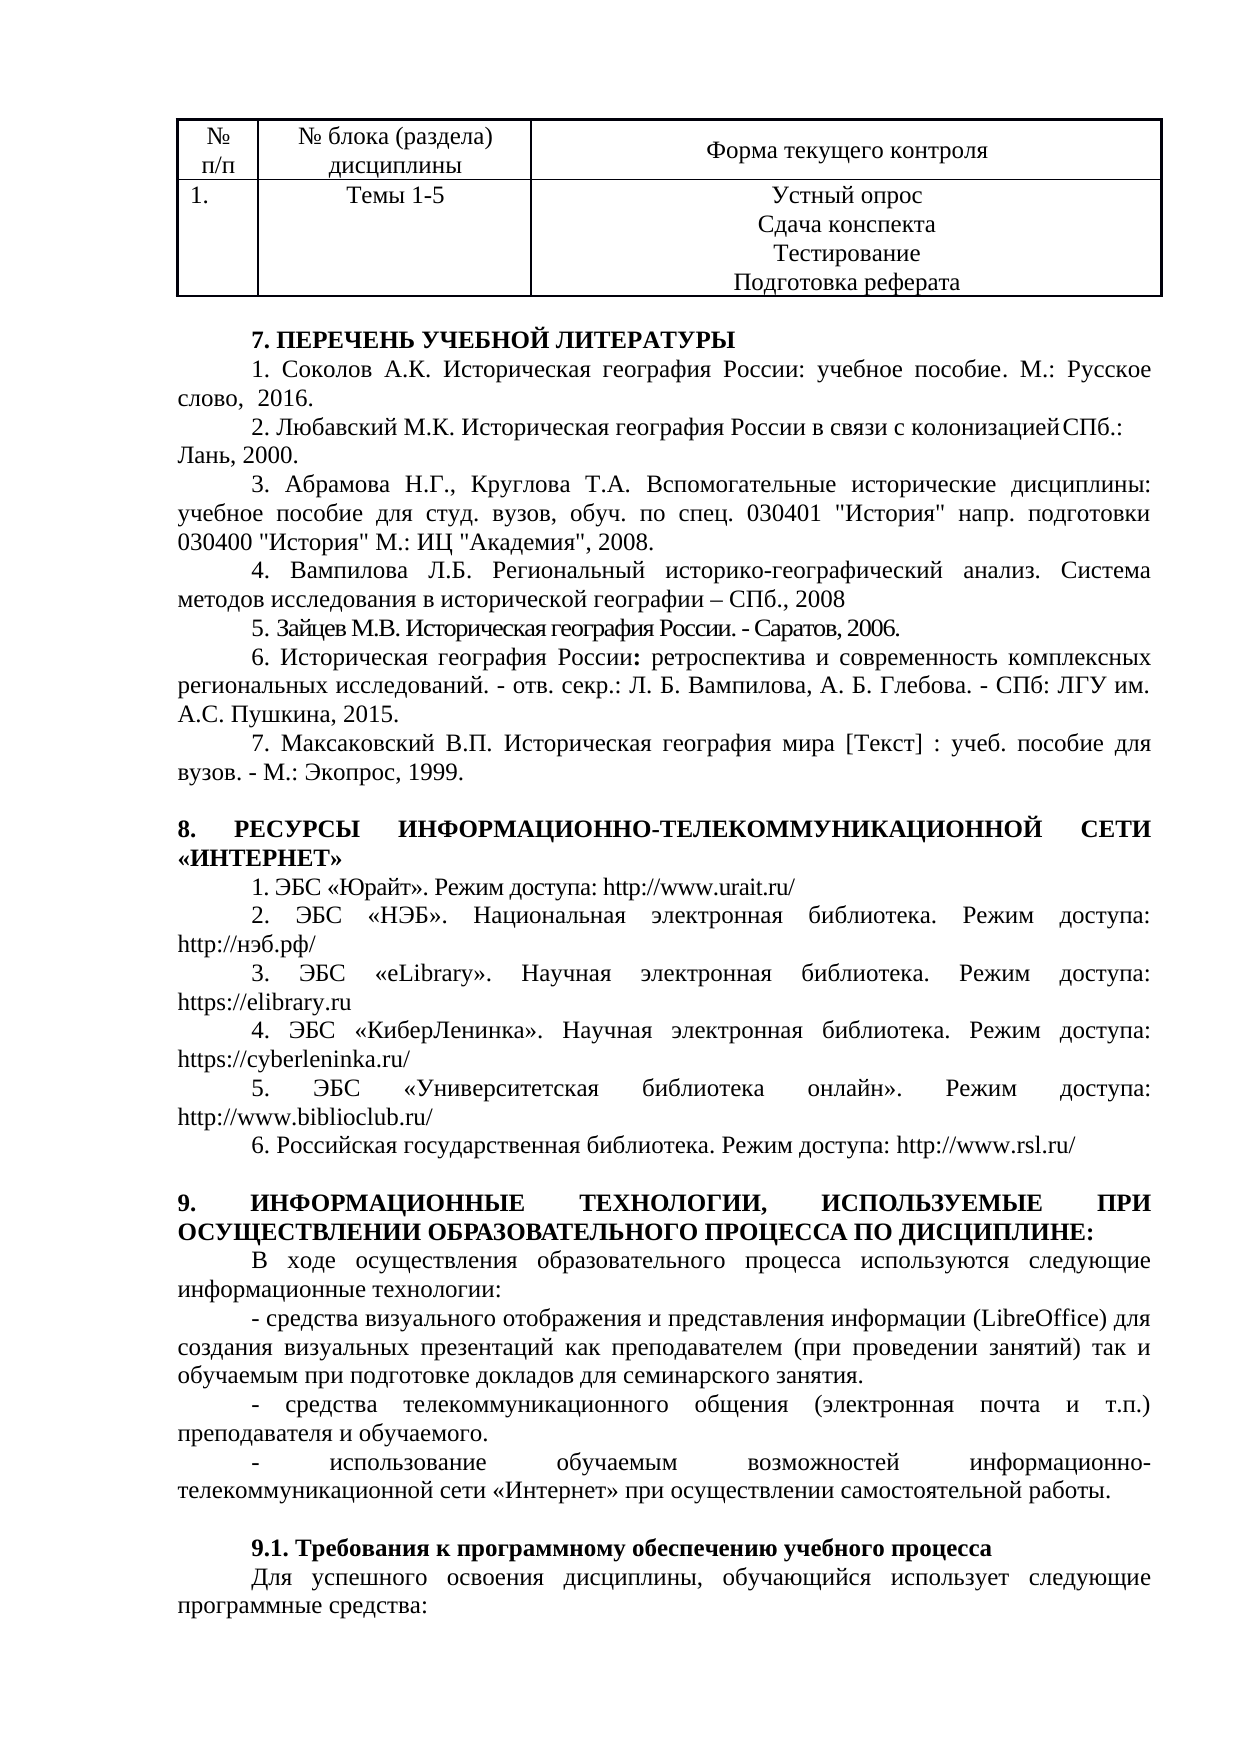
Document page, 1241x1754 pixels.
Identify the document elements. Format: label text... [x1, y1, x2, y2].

text 8. Ресурсы информационно-телекоммуникационной сети «Интернет» [177, 814, 1152, 872]
text 9. ИНФОРМАЦИОННЫЕ ТЕХНОЛОГИИ, ИСПОЛЬЗУЕМЫЕ ПРИ ОСУЩЕСТВЛЕНИИ ОБРАЗОВАТЕЛЬНОГО ПРОЦЕССА ПО ДИСЦИПЛИНЕ: [177, 1188, 1152, 1246]
table_header № п/п [179, 121, 257, 179]
text 2. ЭБС «НЭБ». Национальная электронная библиотека. Режим доступа: http://нэб.рф/ [177, 901, 1152, 958]
text - использование обучаемым возможностей информационно-телекоммуникационной сети «Интернет» при осуществлении самостоятельной работы. [177, 1447, 1152, 1504]
text 5. Зайцев М.В. Историческая география России. - Саратов, 2006. [177, 613, 1152, 642]
table_header Форма текущего контроля [532, 121, 1160, 179]
text 4. ЭБС «КиберЛенинка». Научная электронная библиотека. Режим доступа: https://cyberleninka.ru/ [177, 1016, 1152, 1073]
text 4. Вампилова Л.Б. Региональный историко-географический анализ. Система методов исследования в исторической географии – СПб., 2008 [177, 556, 1152, 613]
text 7. ПЕРЕЧЕНЬ УЧЕБНОЙ ЛИТЕРАТУРЫ [177, 326, 1152, 354]
text 1. Соколов А.К. Историческая география России: учебное пособие. М.: Русское слово, 2016. [177, 354, 1152, 412]
text В ходе осуществления образовательного процесса используются следующие информационные технологии: [177, 1246, 1152, 1303]
table_cell Устный опрос Сдача конспекта Тестирование Подготовка реферата [532, 180, 1160, 295]
text 9.1. Требования к программному обеспечению учебного процесса [177, 1533, 1152, 1562]
text 6. Историческая география России: ретроспектива и современность комплексных региональных исследований. - отв. секр.: Л. Б. Вампилова, А. Б. Глебова. - СПб: ЛГУ им. А.С. Пушкина, 2015. [177, 642, 1152, 728]
text 6. Российская государственная библиотека. Режим доступа: http://www.rsl.ru/ [177, 1131, 1152, 1159]
text - средства телекоммуникационного общения (электронная почта и т.п.) преподавателя и обучаемого. [177, 1389, 1152, 1447]
text - средства визуального отображения и представления информации (LibreOffice) для создания визуальных презентаций как преподавателем (при проведении занятий) так и обучаемым при подготовке докладов для семинарского занятия. [177, 1303, 1152, 1389]
table_header № блока (раздела) дисциплины [259, 121, 530, 179]
list 1. ЭБС «Юрайт». Режим доступа: http://www.urait.ru/ [177, 872, 1152, 901]
table_cell Темы 1-5 [259, 180, 530, 295]
text 5. ЭБС «Университетская библиотека онлайн». Режим доступа: http://www.biblioclub.ru/ [177, 1073, 1152, 1131]
text 3. ЭБС «eLibrary». Научная электронная библиотека. Режим доступа: https://elibrary.ru [177, 958, 1152, 1016]
text Для успешного освоения дисциплины, обучающийся использует следующие программные средства: [177, 1562, 1152, 1619]
text 2. Любавский М.К. Историческая география России в связи с колонизацией СПб.: Лань, 2000. [177, 412, 1152, 469]
text 3. Абрамова Н.Г., Круглова Т.А. Вспомогательные исторические дисциплины: учебное пособие для студ. вузов, обуч. по спец. 030401 "История" напр. подготовки 030400 "История" М.: ИЦ "Академия", 2008. [177, 469, 1152, 556]
table_cell [179, 180, 257, 295]
text 7. Максаковский В.П. Историческая география мира [Текст] : учеб. пособие для вузов. - М.: Экопрос, 1999. [177, 728, 1152, 786]
